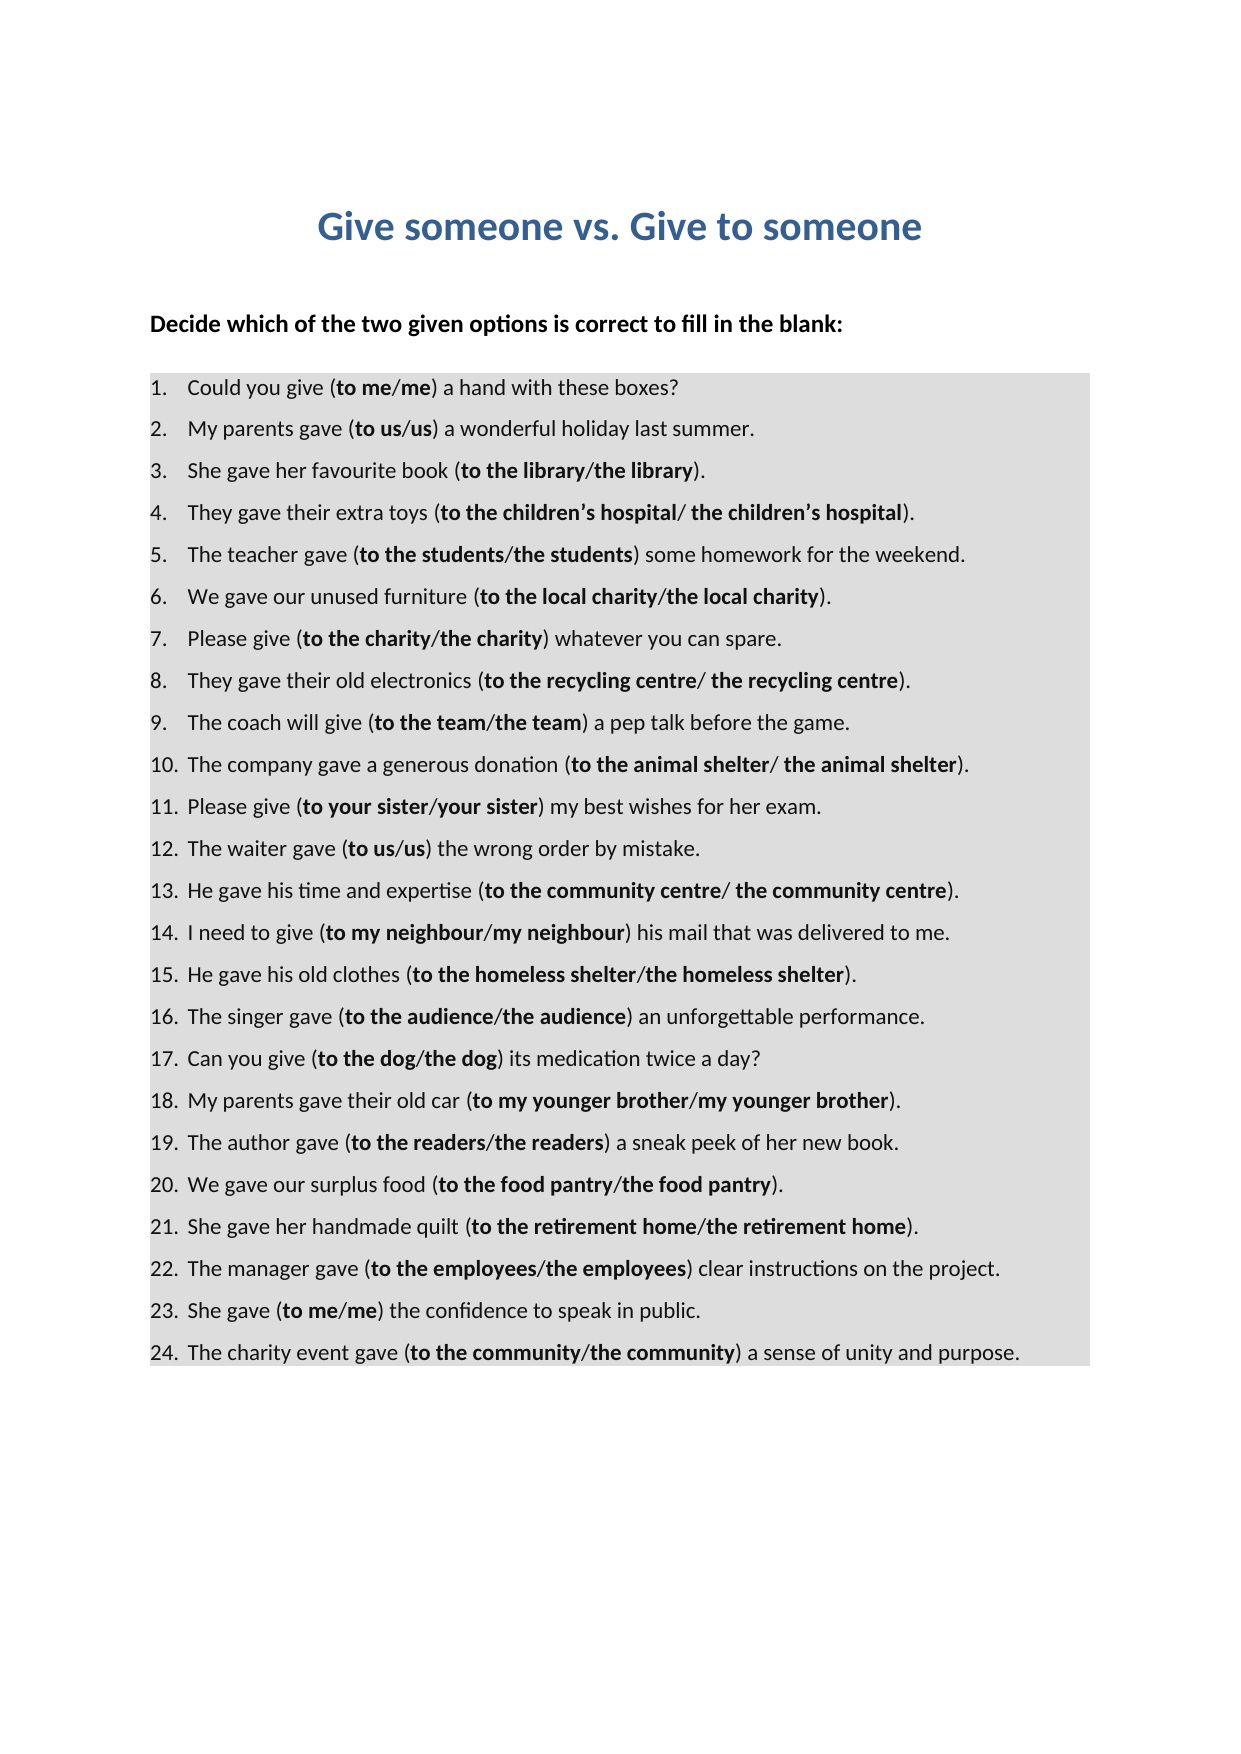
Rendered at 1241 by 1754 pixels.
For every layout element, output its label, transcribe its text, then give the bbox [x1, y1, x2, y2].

list The teacher gave (to the students/the students) some homework for the weekend. [150, 541, 1090, 568]
list She gave (to me/me) the confidence to speak in public. [150, 1296, 1090, 1324]
list The waiter gave (to us/us) the wrong order by mistake. [150, 834, 1090, 862]
list They gave their extra toys (to the children’s hospital/ the children’s hospital). [150, 498, 1090, 527]
list He gave his old clothes (to the homeless shelter/the homeless shelter). [150, 960, 1090, 988]
list The charity event gave (to the community/the community) a sense of unity and purpose. [150, 1338, 1090, 1366]
list Can you give (to the dog/the dog) its medication twice a day? [150, 1044, 1090, 1072]
list The manager gave (to the employees/the employees) clear instructions on the project. [150, 1254, 1090, 1282]
subtitle Give someone vs. Give to someone [150, 200, 1090, 251]
list The author gave (to the readers/the readers) a sneak peek of her new book. [150, 1128, 1090, 1156]
list The coach will give (to the team/the team) a pep talk before the game. [150, 708, 1090, 736]
list Could you give (to me/me) a hand with these boxes? [150, 373, 1090, 401]
list My parents gave (to us/us) a wonderful holiday last summer. [150, 414, 1090, 443]
list He gave his time and expertise (to the community centre/ the community centre). [150, 876, 1090, 904]
list We gave our surplus food (to the food pantry/the food pantry). [150, 1170, 1090, 1198]
list Please give (to your sister/your sister) my best wishes for her exam. [150, 792, 1090, 820]
list She gave her favourite book (to the library/the library). [150, 457, 1090, 484]
list They gave their old electronics (to the recycling centre/ the recycling centre). [150, 666, 1090, 694]
text Decide which of the two given options is correct to fill in the blank: [150, 308, 1090, 339]
list The company gave a generous donation (to the animal shelter/ the animal shelter). [150, 750, 1090, 778]
list My parents gave their old car (to my younger brother/my younger brother). [150, 1086, 1090, 1114]
list She gave her handmade quilt (to the retirement home/the retirement home). [150, 1212, 1090, 1240]
list I need to give (to my neighbour/my neighbour) his mail that was delivered to me. [150, 918, 1090, 946]
list Please give (to the charity/the charity) whatever you can spare. [150, 624, 1090, 652]
list We gave our unused furniture (to the local charity/the local charity). [150, 582, 1090, 611]
list The singer gave (to the audience/the audience) an unforgettable performance. [150, 1002, 1090, 1030]
